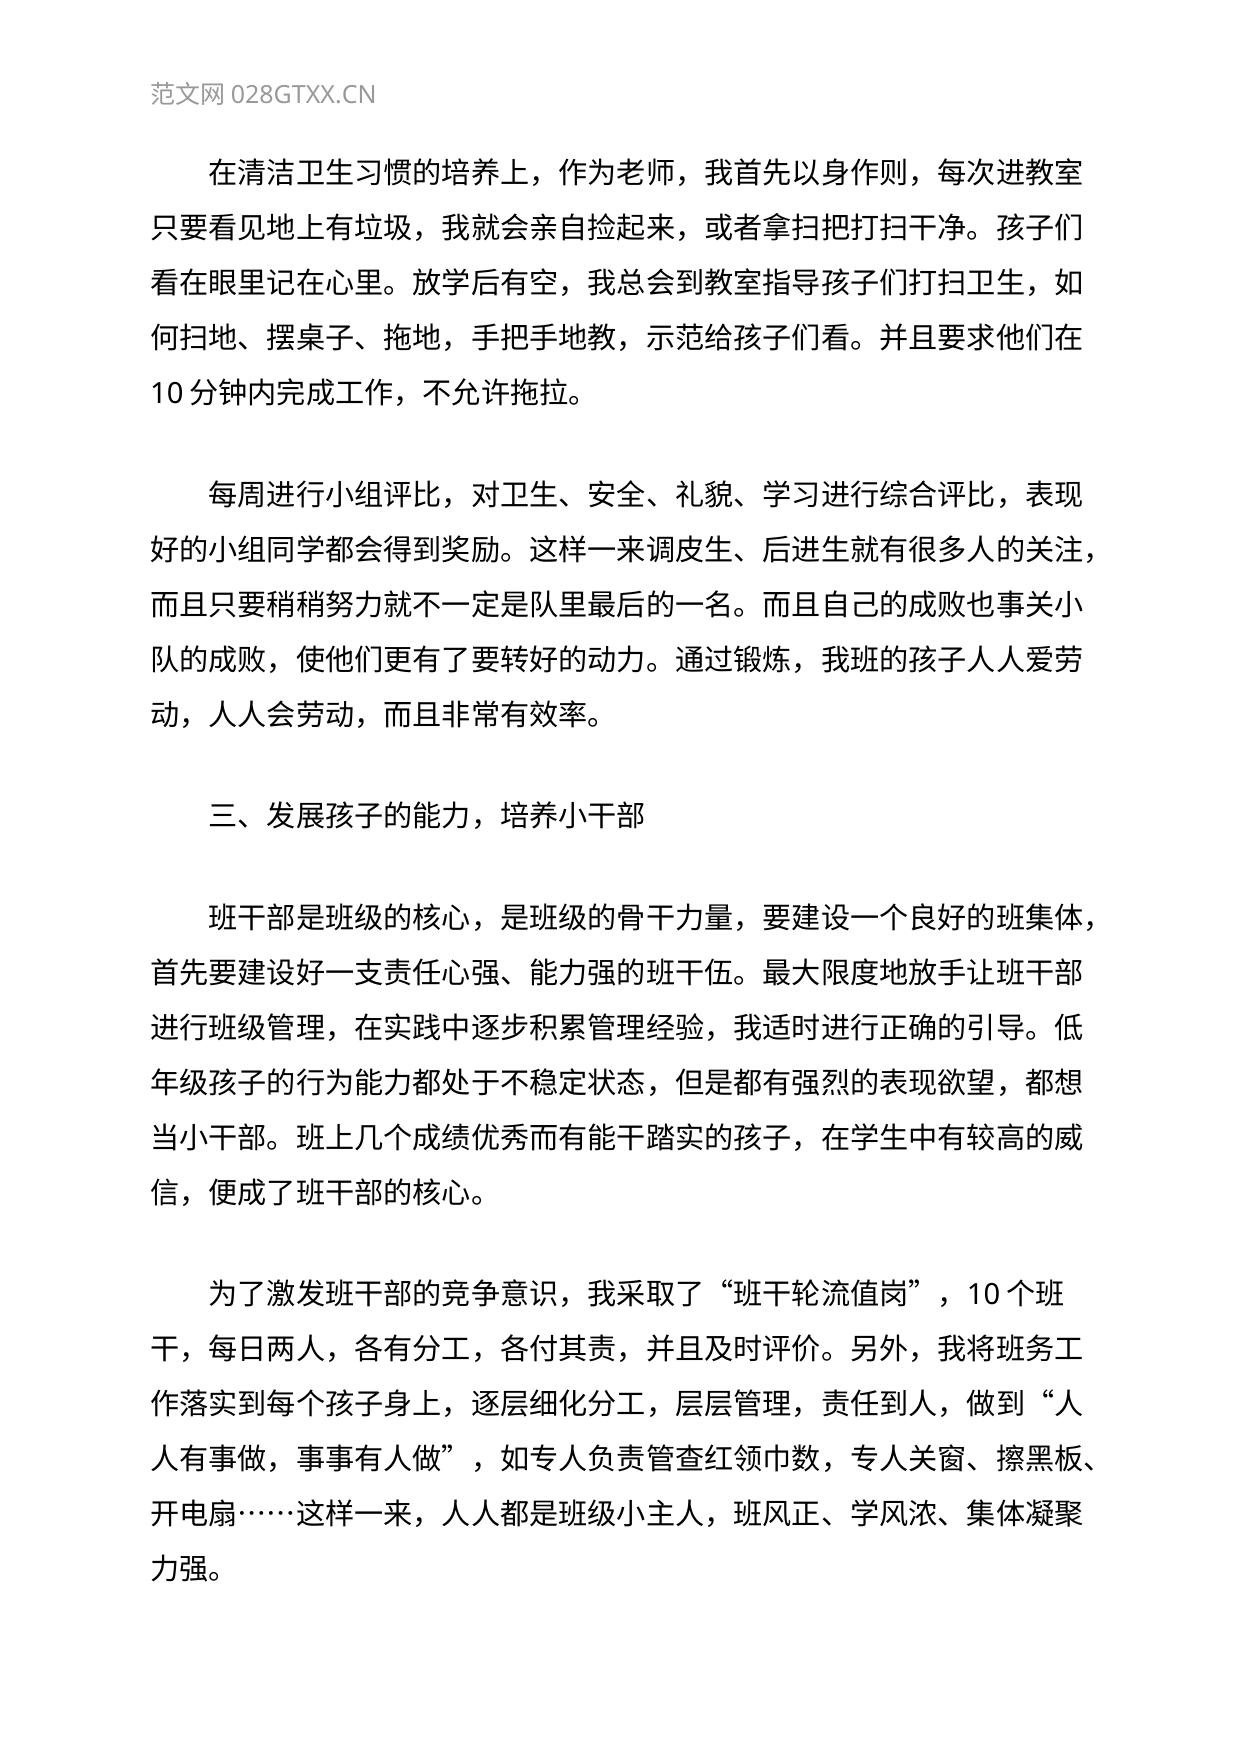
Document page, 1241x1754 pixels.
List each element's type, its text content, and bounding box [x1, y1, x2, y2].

text 班干部是班级的核心，是班级的骨干力量，要建设一个良好的班集体，首先要建设好一支责任心强、能力强的班干伍。最大限度地放手让班干部进行班级管理，在实践中逐步积累管理经验，我适时进行正确的引导。低年级孩子的行为能力都处于不稳定状态，但是都有强烈的表现欲望，都想当小干部。班上几个成绩优秀而有能干踏实的孩子，在学生中有较高的威信，便成了班干部的核心。 [150, 895, 1090, 1211]
text 为了激发班干部的竞争意识，我采取了“班干轮流值岗”，10个班干，每日两人，各有分工，各付其责，并且及时评价。另外，我将班务工作落实到每个孩子身上，逐层细化分工，层层管理，责任到人，做到“人人有事做，事事有人做”，如专人负责管查红领巾数，专人关窗、擦黑板、开电扇……这样一来，人人都是班级小主人，班风正、学风浓、集体凝聚力强。 [150, 1271, 1090, 1588]
text 在清洁卫生习惯的培养上，作为老师，我首先以身作则，每次进教室只要看见地上有垃圾，我就会亲自捡起来，或者拿扫把打扫干净。孩子们看在眼里记在心里。放学后有空，我总会到教室指导孩子们打扫卫生，如何扫地、摆桌子、拖地，手把手地教，示范给孩子们看。并且要求他们在10分钟内完成工作，不允许拖拉。 [150, 150, 1090, 412]
text 每周进行小组评比，对卫生、安全、礼貌、学习进行综合评比，表现好的小组同学都会得到奖励。这样一来调皮生、后进生就有很多人的关注，而且只要稍稍努力就不一定是队里最后的一名。而且自己的成败也事关小队的成败，使他们更有了要转好的动力。通过锻炼，我班的孩子人人爱劳动，人人会劳动，而且非常有效率。 [150, 472, 1090, 733]
text 三、发展孩子的能力，培养小干部 [150, 793, 1090, 835]
